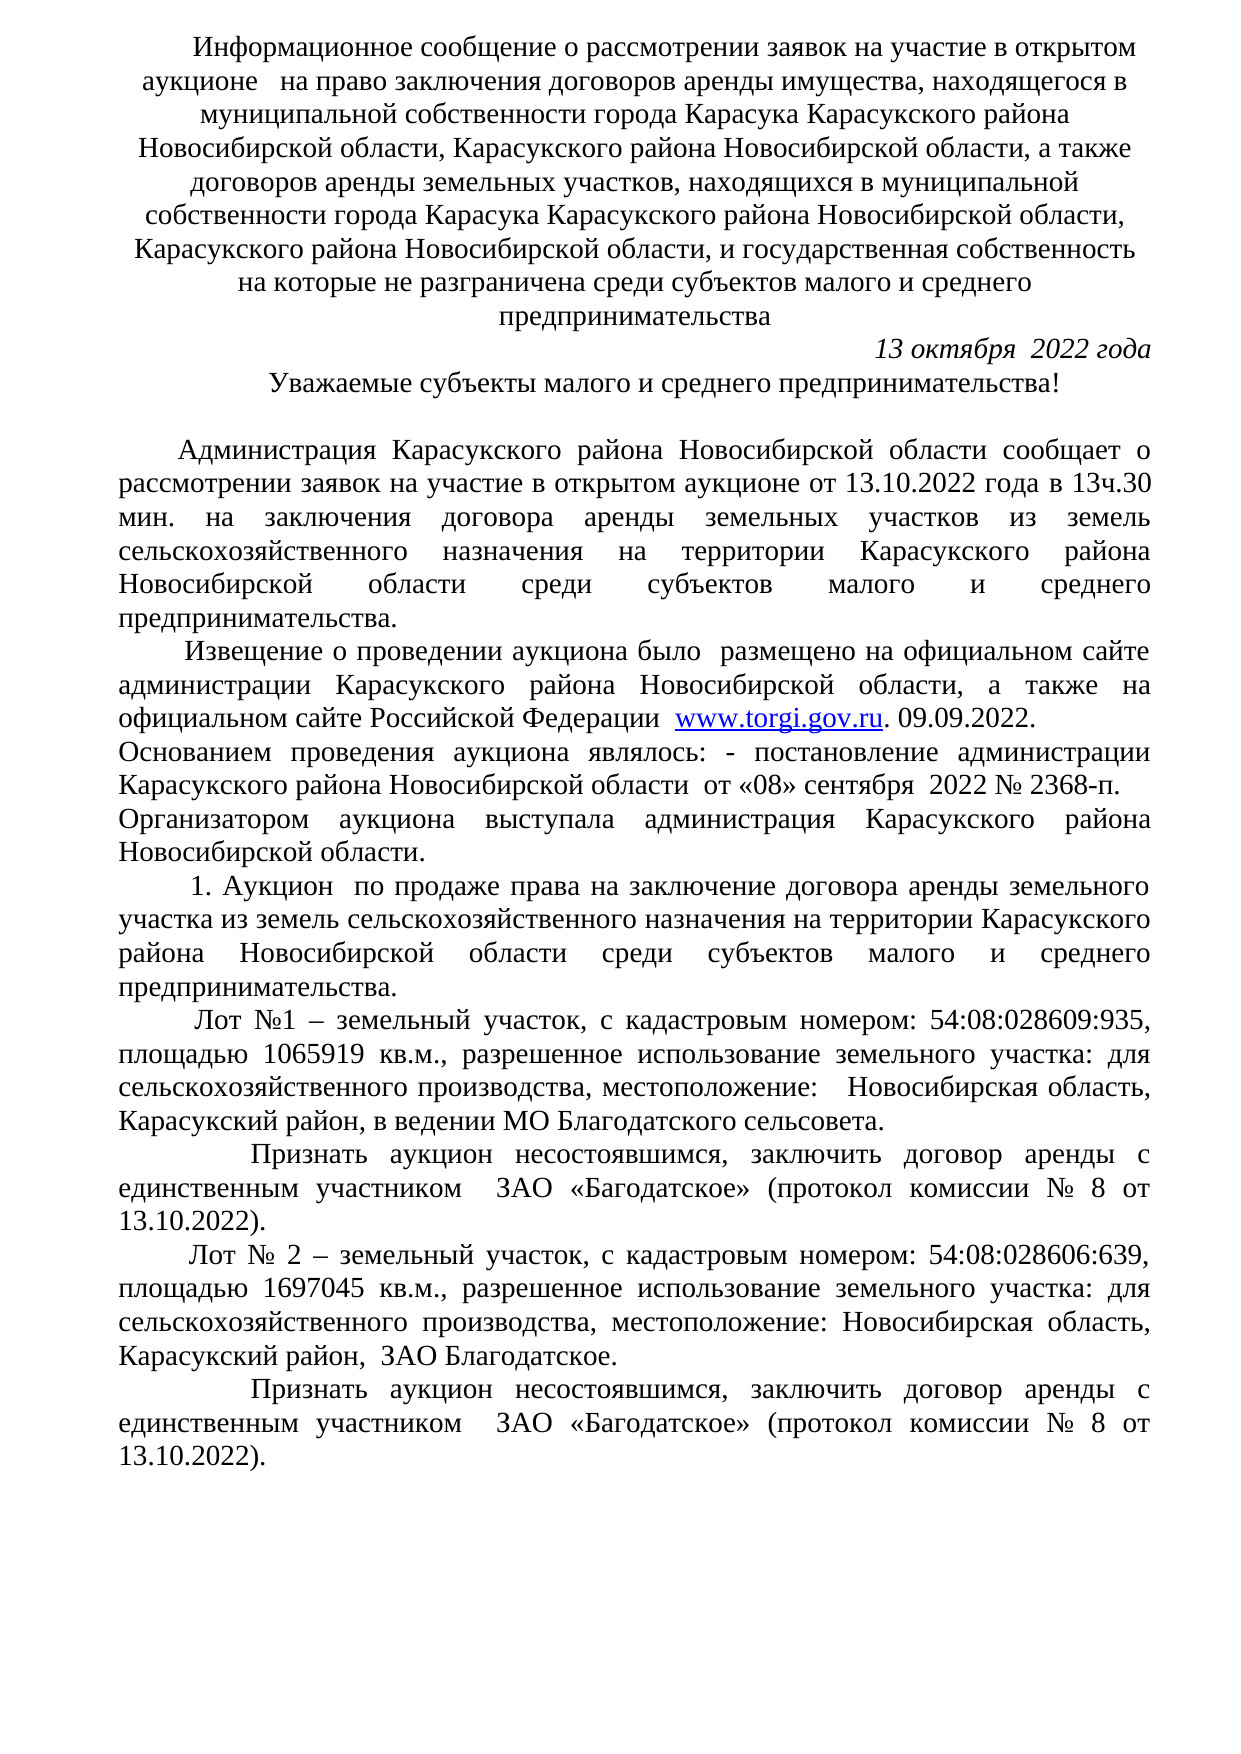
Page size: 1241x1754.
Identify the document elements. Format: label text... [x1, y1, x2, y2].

text Признать аукцион несостоявшимся, заключить договор аренды с единственным участником ЗАО «Багодатское» (протокол комиссии № 8 от 13.10.2022). [118, 1371, 1152, 1472]
text Извещение о проведении аукциона было размещено на официальном сайте администрации Карасукского района Новосибирской области, а также на официальном сайте Российской Федерации www.torgi.gov.ru. 09.09.2022. [118, 633, 1152, 734]
text Лот № 2 – земельный участок, с кадастровым номером: 54:08:028606:639, площадью 1697045 кв.м., разрешенное использование земельного участка: для сельскохозяйственного производства, местоположение: Новосибирская область, Карасукский район, ЗАО Благодатское. [118, 1237, 1152, 1371]
text Основанием проведения аукциона являлось: - постановление администрации Карасукского района Новосибирской области от «08» сентября 2022 № 2368-п. [118, 734, 1152, 801]
text Уважаемые субъекты малого и среднего предпринимательства! [118, 365, 1152, 398]
text 13 октября 2022 года [118, 331, 1152, 365]
text Лот №1 – земельный участок, с кадастровым номером: 54:08:028609:935, площадью 1065919 кв.м., разрешенное использование земельного участка: для сельскохозяйственного производства, местоположение: Новосибирская область, Карасукский район, в ведении МО Благодатского сельсовета. [118, 1002, 1152, 1136]
text Признать аукцион несостоявшимся, заключить договор аренды с единственным участником ЗАО «Багодатское» (протокол комиссии № 8 от 13.10.2022). [118, 1136, 1152, 1237]
text Организатором аукциона выступала администрация Карасукского района Новосибирской области. [118, 801, 1152, 868]
text Администрация Карасукского района Новосибирской области сообщает о рассмотрении заявок на участие в открытом аукционе от 13.10.2022 года в 13ч.30 мин. на заключения договора аренды земельных участков из земель сельскохозяйственного назначения на территории Карасукского района Новосибирской области среди субъектов малого и среднего предпринимательства. [118, 432, 1152, 633]
text Информационное сообщение о рассмотрении заявок на участие в открытом аукционе на право заключения договоров аренды имущества, находящегося в муниципальной собственности города Карасука Карасукского района Новосибирской области, Карасукского района Новосибирской области, а также договоров аренды земельных участков, находящихся в муниципальной собственности города Карасука Карасукского района Новосибирской области, Карасукского района Новосибирской области, и государственная собственность на которые не разграничена среди субъектов малого и среднего предпринимательства [118, 29, 1152, 331]
text 1. Аукцион по продаже права на заключение договора аренды земельного участка из земель сельскохозяйственного назначения на территории Карасукского района Новосибирской области среди субъектов малого и среднего предпринимательства. [118, 868, 1152, 1002]
